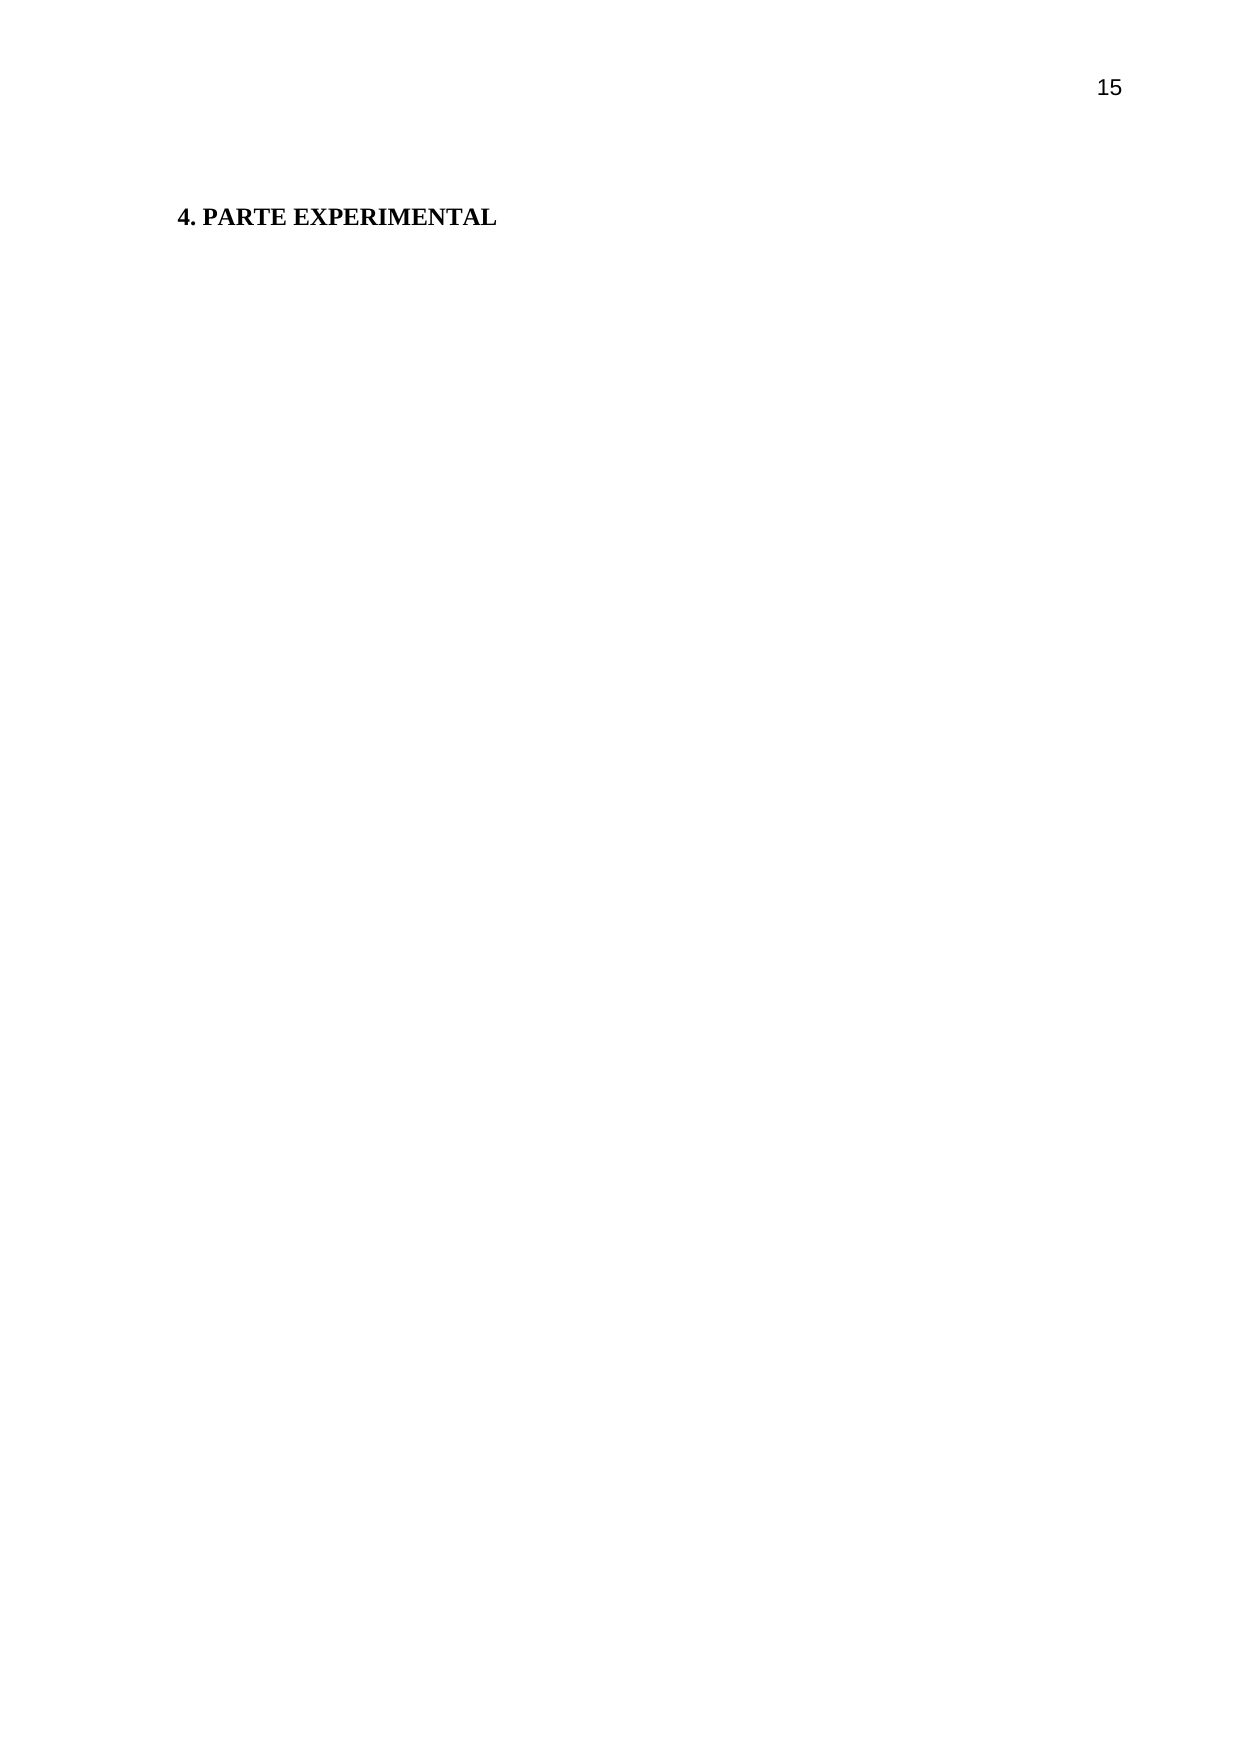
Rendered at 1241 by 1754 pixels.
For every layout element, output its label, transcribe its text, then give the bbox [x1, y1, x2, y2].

subtitle 4. PARTE EXPERIMENTAL [177, 202, 1122, 231]
